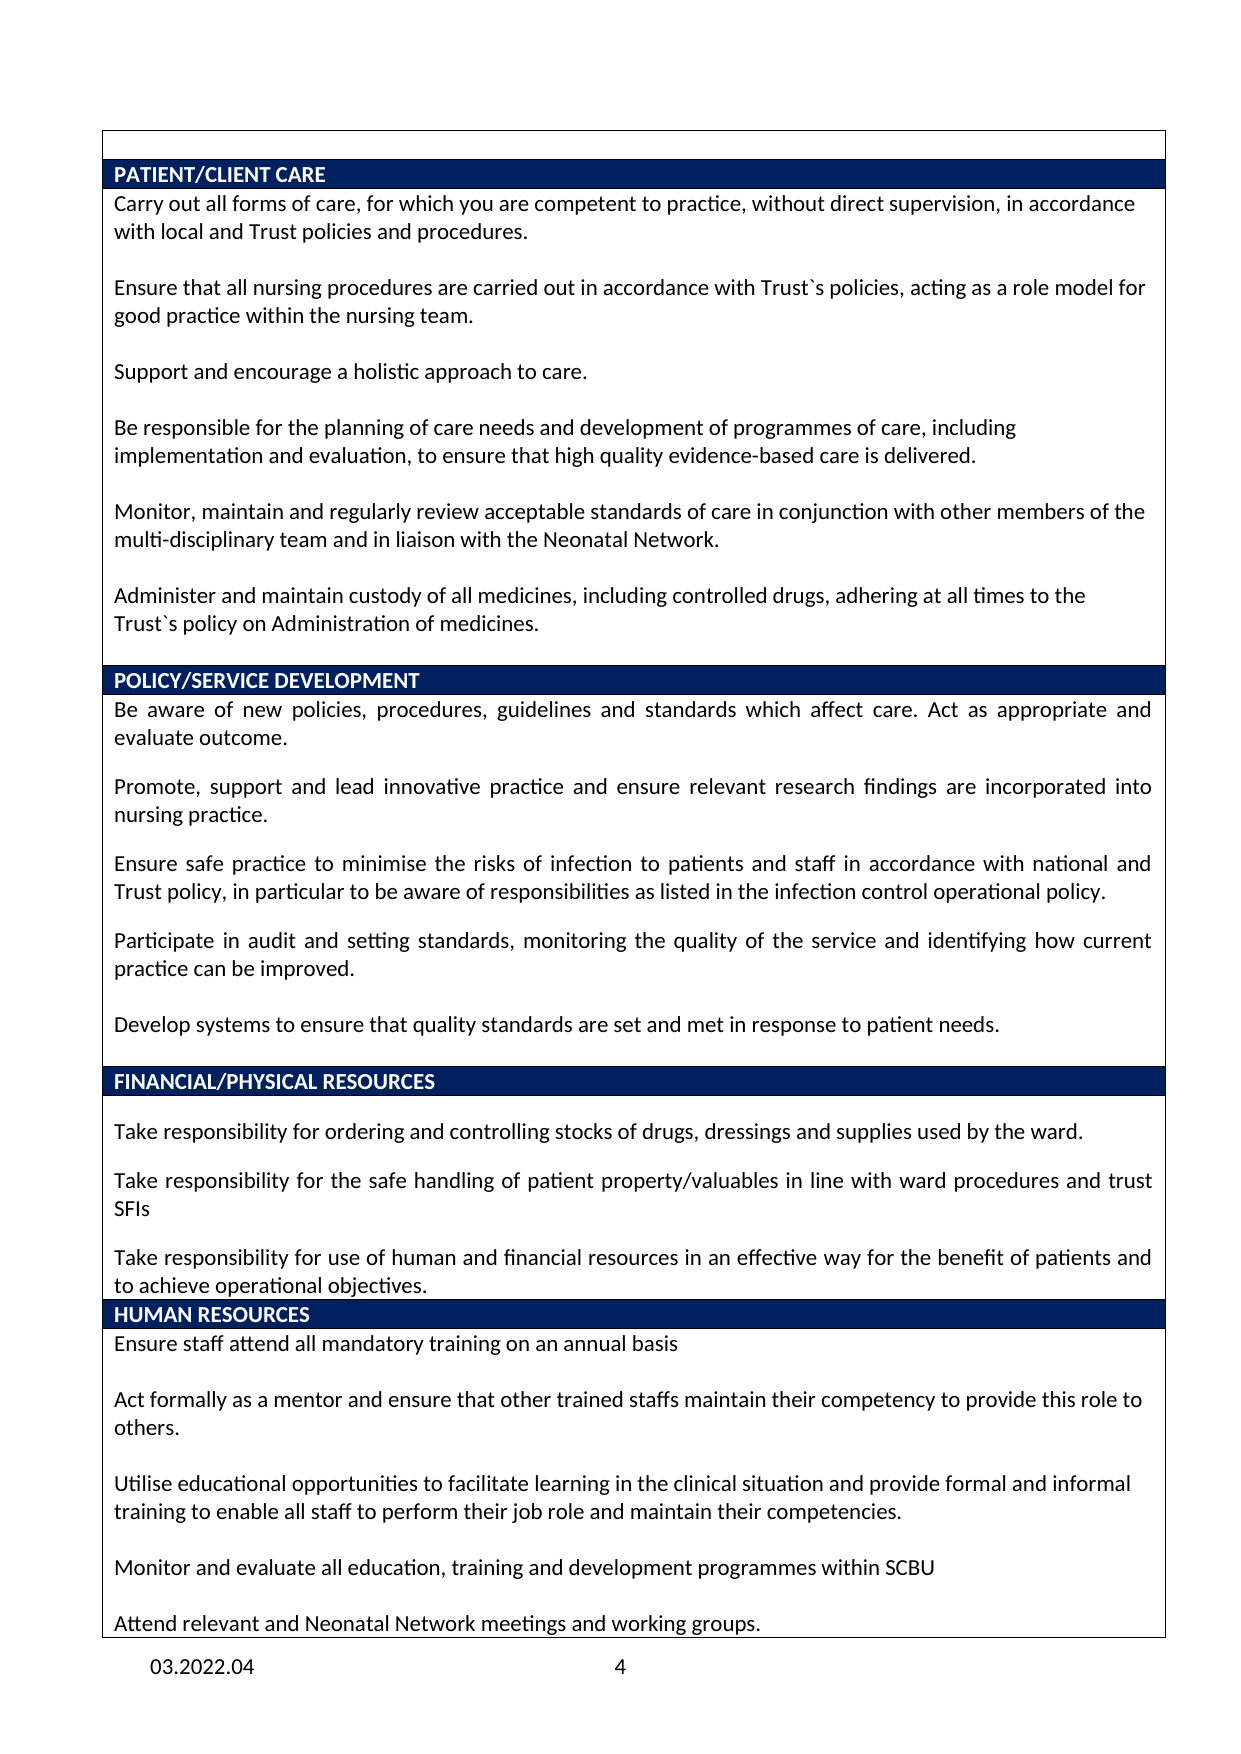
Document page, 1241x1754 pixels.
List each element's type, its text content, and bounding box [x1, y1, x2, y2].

table_cell Be aware of new policies, procedures, guidelines and standards which affect care. Act as appropriate and evaluate outcome. Promote, support and lead innovative practice and ensure relevant research findings are incorporated into nursing practice. Ensure safe practice to minimise the risks of infection to patients and staff in accordance with national and Trust policy, in particular to be aware of responsibilities as listed in the infection control operational policy. Participate in audit and setting standards, monitoring the quality of the service and identifying how current practice can be improved. Develop systems to ensure that quality standards are set and met in response to patient needs. [103, 695, 1165, 1066]
table_cell FINANCIAL/PHYSICAL RESOURCES [103, 1067, 1165, 1095]
table_cell POLICY/SERVICE DEVELOPMENT [103, 666, 1165, 694]
table_cell Carry out all forms of care, for which you are competent to practice, without direct supervision, in accordance with local and Trust policies and procedures. Ensure that all nursing procedures are carried out in accordance with Trust`s policies, acting as a role model for good practice within the nursing team. Support and encourage a holistic approach to care. Be responsible for the planning of care needs and development of programmes of care, including implementation and evaluation, to ensure that high quality evidence-based care is delivered. Monitor, maintain and regularly review acceptable standards of care in conjunction with other members of the multi-disciplinary team and in liaison with the Neonatal Network. Administer and maintain custody of all medicines, including controlled drugs, adhering at all times to the Trust`s policy on Administration of medicines. [103, 189, 1165, 665]
table_cell HUMAN RESOURCES [103, 1300, 1165, 1328]
table_cell Take responsibility for ordering and controlling stocks of drugs, dressings and supplies used by the ward. Take responsibility for the safe handling of patient property/valuables in line with ward procedures and trust SFIs Take responsibility for use of human and financial resources in an effective way for the benefit of patients and to achieve operational objectives. [103, 1096, 1165, 1299]
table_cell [103, 131, 1165, 159]
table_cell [103, 1329, 1165, 1637]
table_cell PATIENT/CLIENT CARE [103, 160, 1165, 188]
